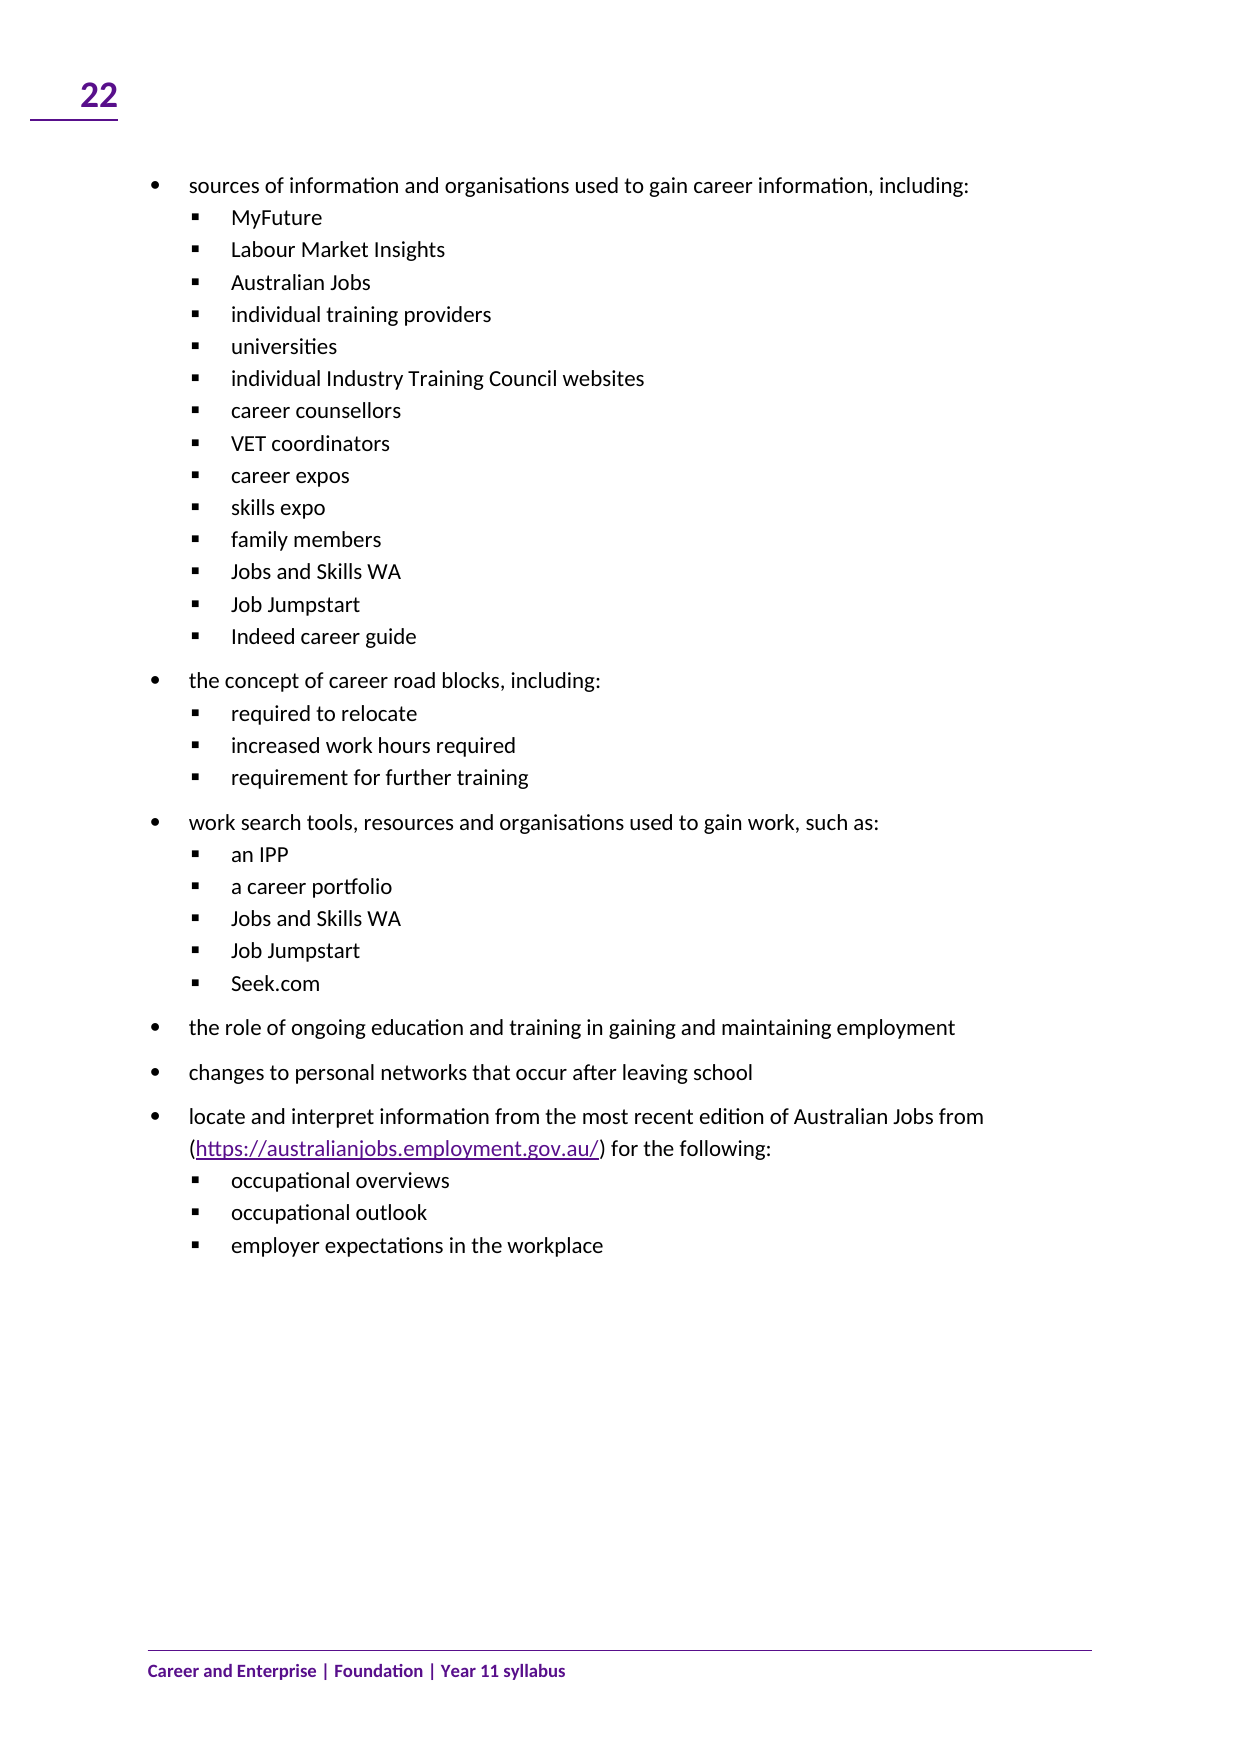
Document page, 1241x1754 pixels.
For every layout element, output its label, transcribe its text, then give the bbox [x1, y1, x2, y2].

list individual Industry Training Council websites [190, 364, 1092, 392]
list requirement for further training [190, 763, 1092, 791]
list the role of ongoing education and training in gaining and maintaining employment [151, 1013, 1092, 1041]
list career counsellors [190, 397, 1092, 424]
list occupational outlook [190, 1198, 1092, 1227]
list Jobs and Skills WA [190, 904, 1092, 932]
list sources of information and organisations used to gain career information, including: [151, 171, 1092, 199]
list employer expectations in the workplace [190, 1231, 1092, 1259]
list family members [190, 525, 1092, 553]
list the concept of career road blocks, including: [151, 667, 1092, 694]
list changes to personal networks that occur after leaving school [151, 1058, 1092, 1086]
list occupational overviews [190, 1166, 1092, 1194]
list Australian Jobs [190, 268, 1092, 296]
list work search tools, resources and organisations used to gain work, such as: [151, 808, 1092, 836]
list Seek.com [190, 969, 1092, 997]
list universities [190, 332, 1092, 360]
list individual training providers [190, 300, 1092, 328]
list Labour Market Insights [190, 236, 1092, 264]
list career expos [190, 461, 1092, 489]
list VET coordinators [190, 429, 1092, 457]
list MyFuture [190, 203, 1092, 231]
list Job Jumpstart [190, 590, 1092, 618]
list an IPP [190, 840, 1092, 868]
list skills expo [190, 493, 1092, 521]
list a career portfolio [190, 872, 1092, 900]
list required to relocate [190, 699, 1092, 727]
list Job Jumpstart [190, 937, 1092, 964]
list Indeed career guide [190, 622, 1092, 650]
list locate and interpret information from the most recent edition of Australian Jobs from (https://australianjobs.employment.gov.au/) for the following: [151, 1102, 1092, 1162]
list increased work hours required [190, 731, 1092, 759]
list Jobs and Skills WA [190, 557, 1092, 586]
